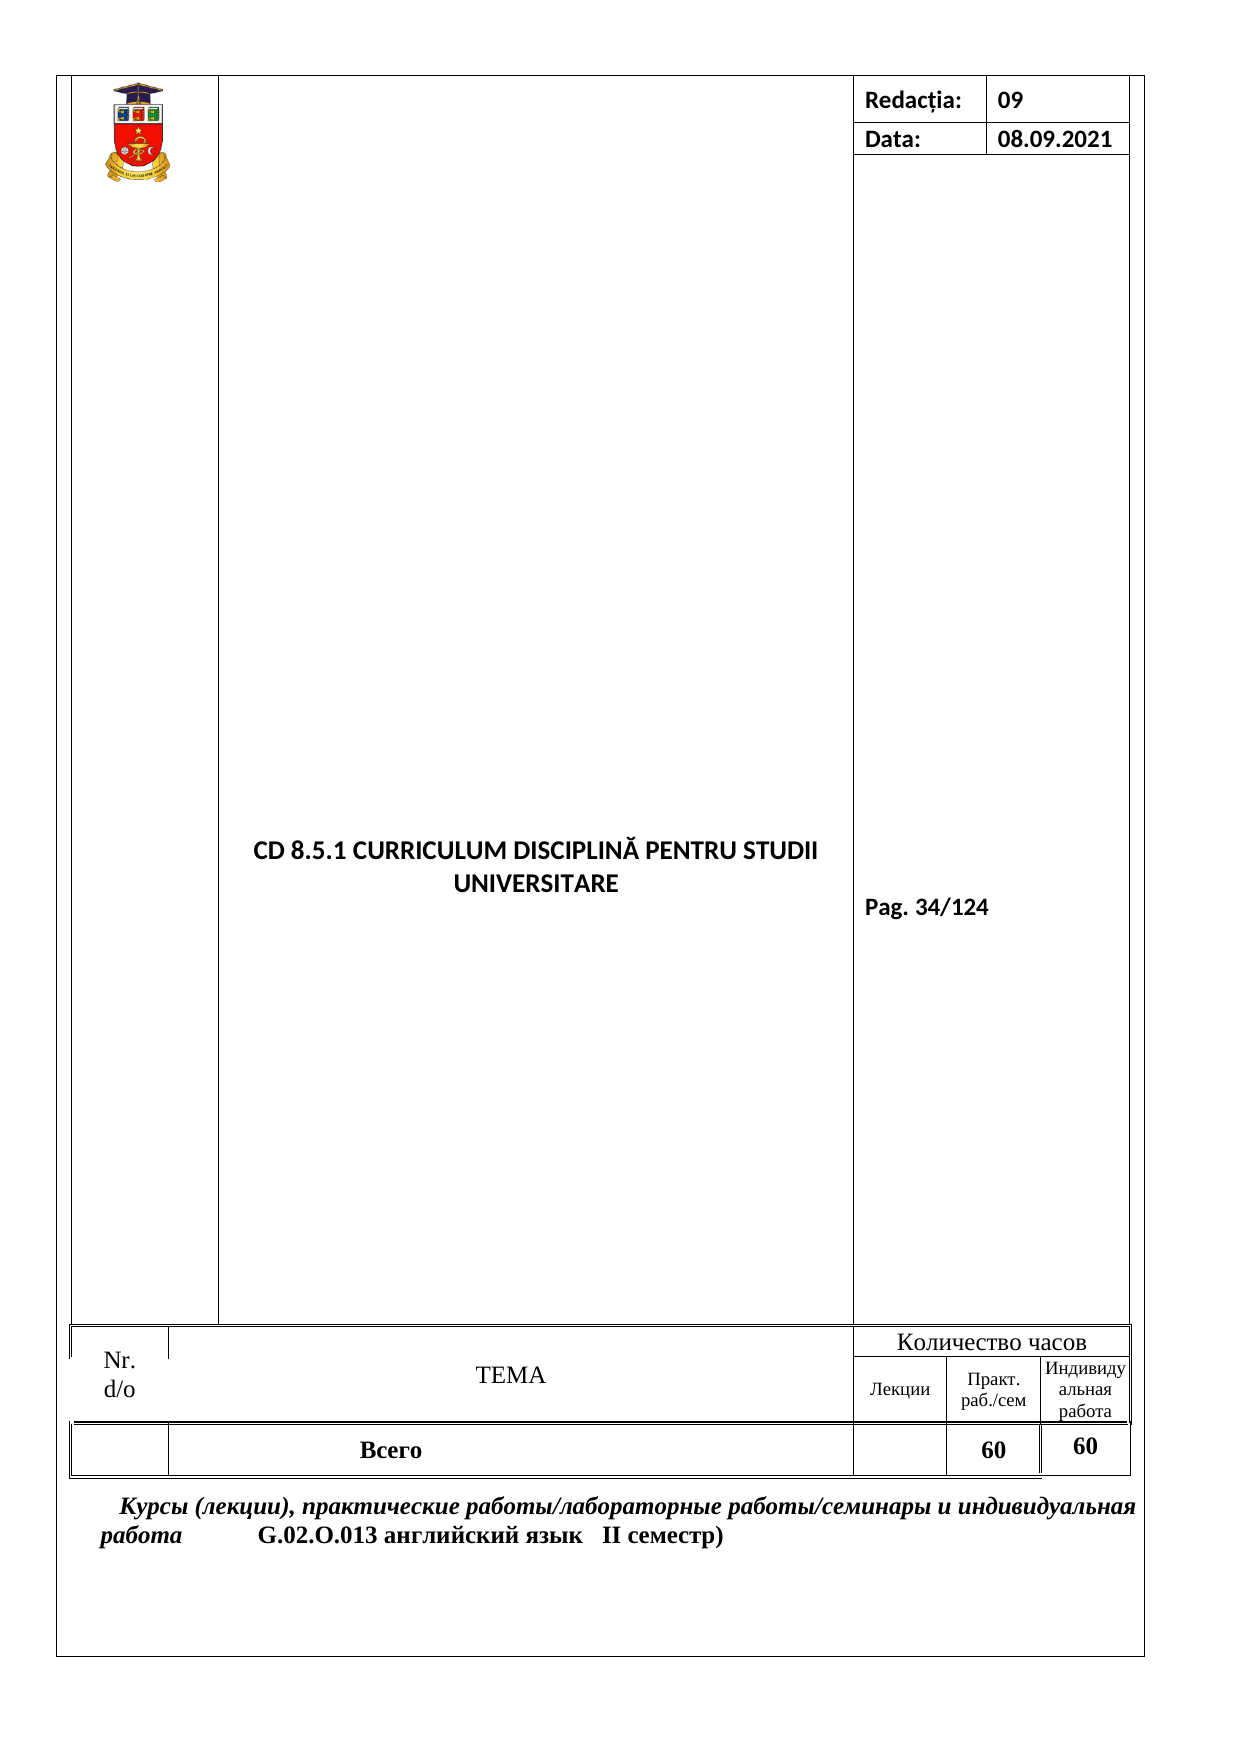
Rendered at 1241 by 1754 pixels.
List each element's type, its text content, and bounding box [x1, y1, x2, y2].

table_header Количество часов [854, 1327, 1129, 1356]
table_cell 60 [1040, 1421, 1130, 1475]
table_cell [71, 1421, 168, 1475]
table_cell Всего [169, 1425, 853, 1475]
table_header ТЕМА [168, 1327, 853, 1421]
table_cell Практ. раб./сем [947, 1357, 1040, 1421]
table_header Nr. d/o [71, 1327, 168, 1421]
table_cell Лекции [854, 1357, 946, 1421]
list Курсы (лекции), практические работы/лабораторные работы/семинары и индивидуальная работа G.02.O.013 английский язык II семестр) [100, 1491, 1140, 1548]
picture [96, 82, 182, 182]
table_cell [854, 1425, 946, 1475]
table_cell Индивидуальная работа [1041, 1357, 1129, 1421]
table_cell 60 [947, 1425, 1040, 1475]
